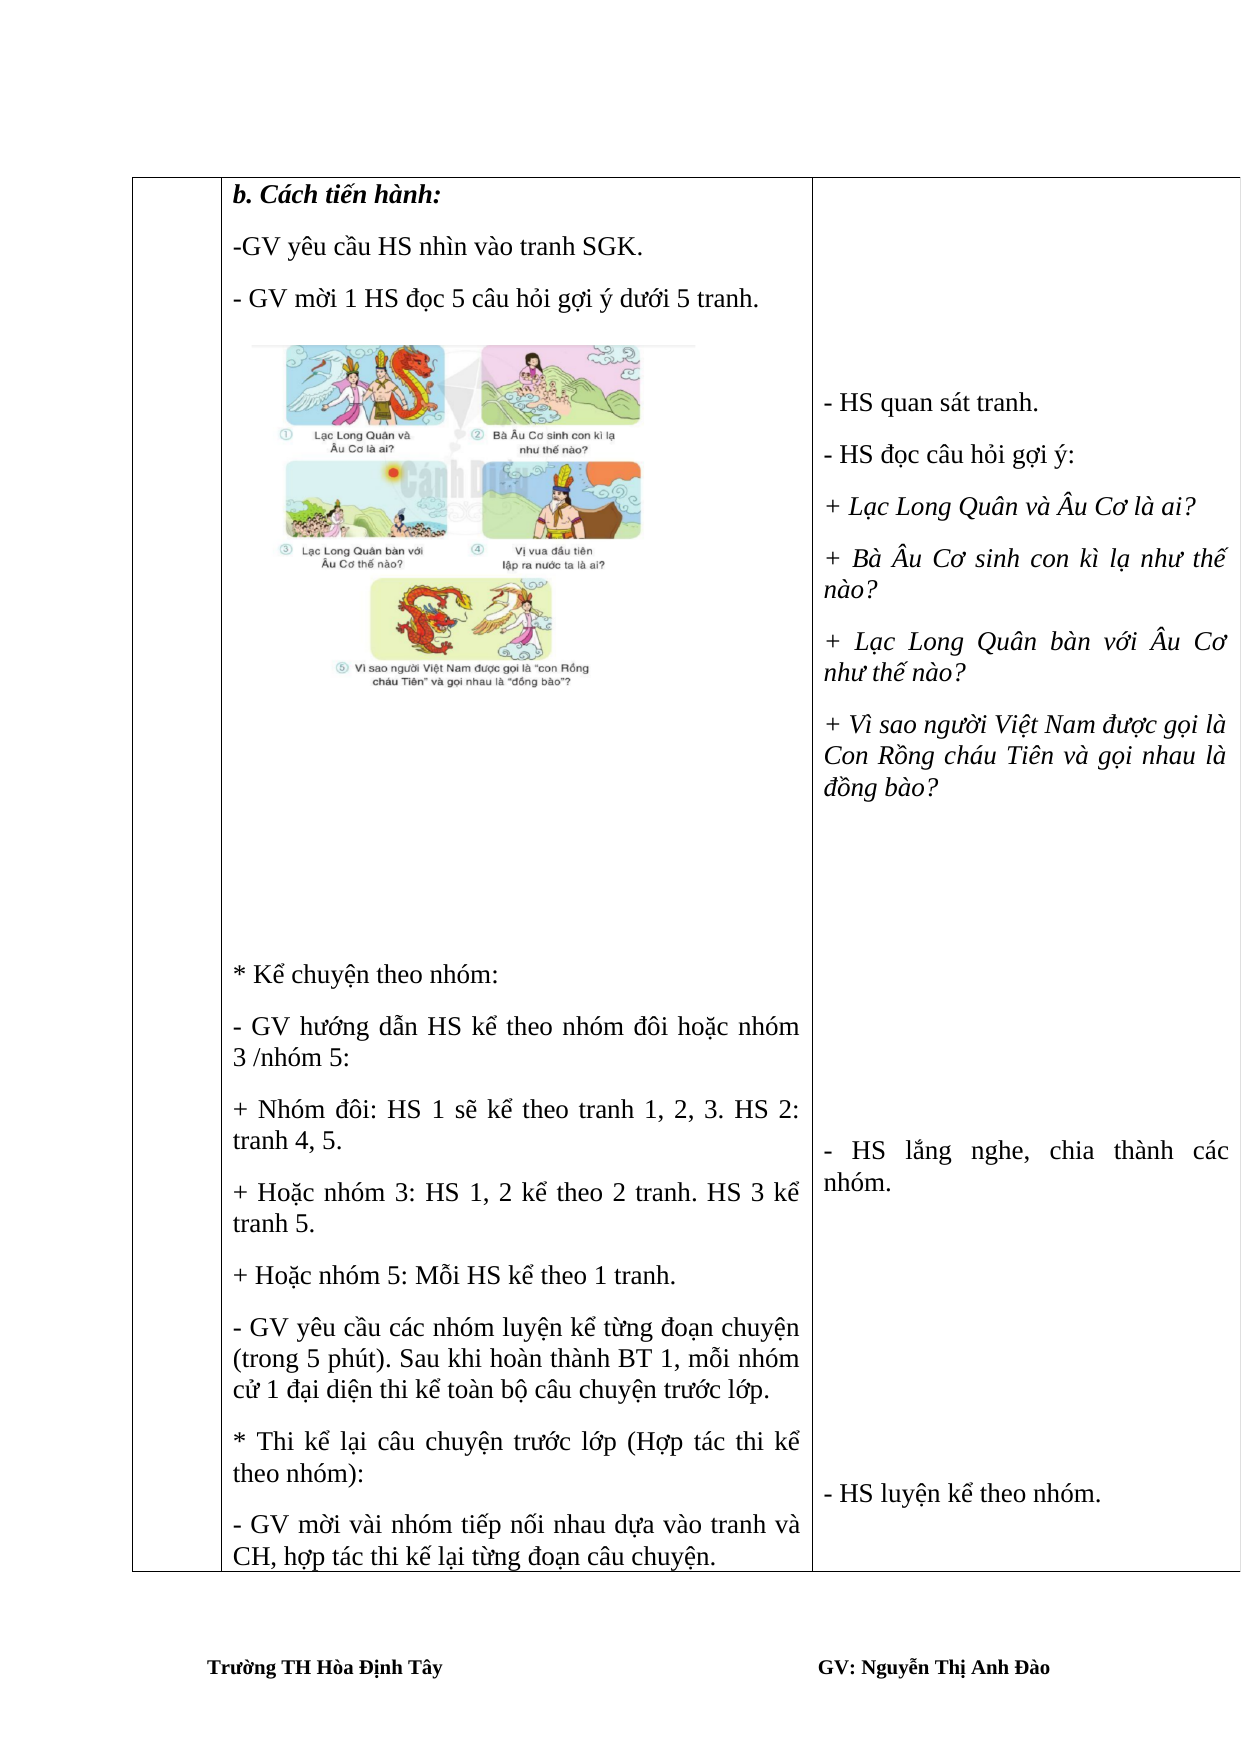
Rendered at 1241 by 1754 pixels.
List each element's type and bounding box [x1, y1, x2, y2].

table_cell [813, 178, 1240, 1571]
table_cell [222, 178, 812, 1571]
picture [251, 345, 696, 688]
table_cell [133, 178, 221, 1571]
